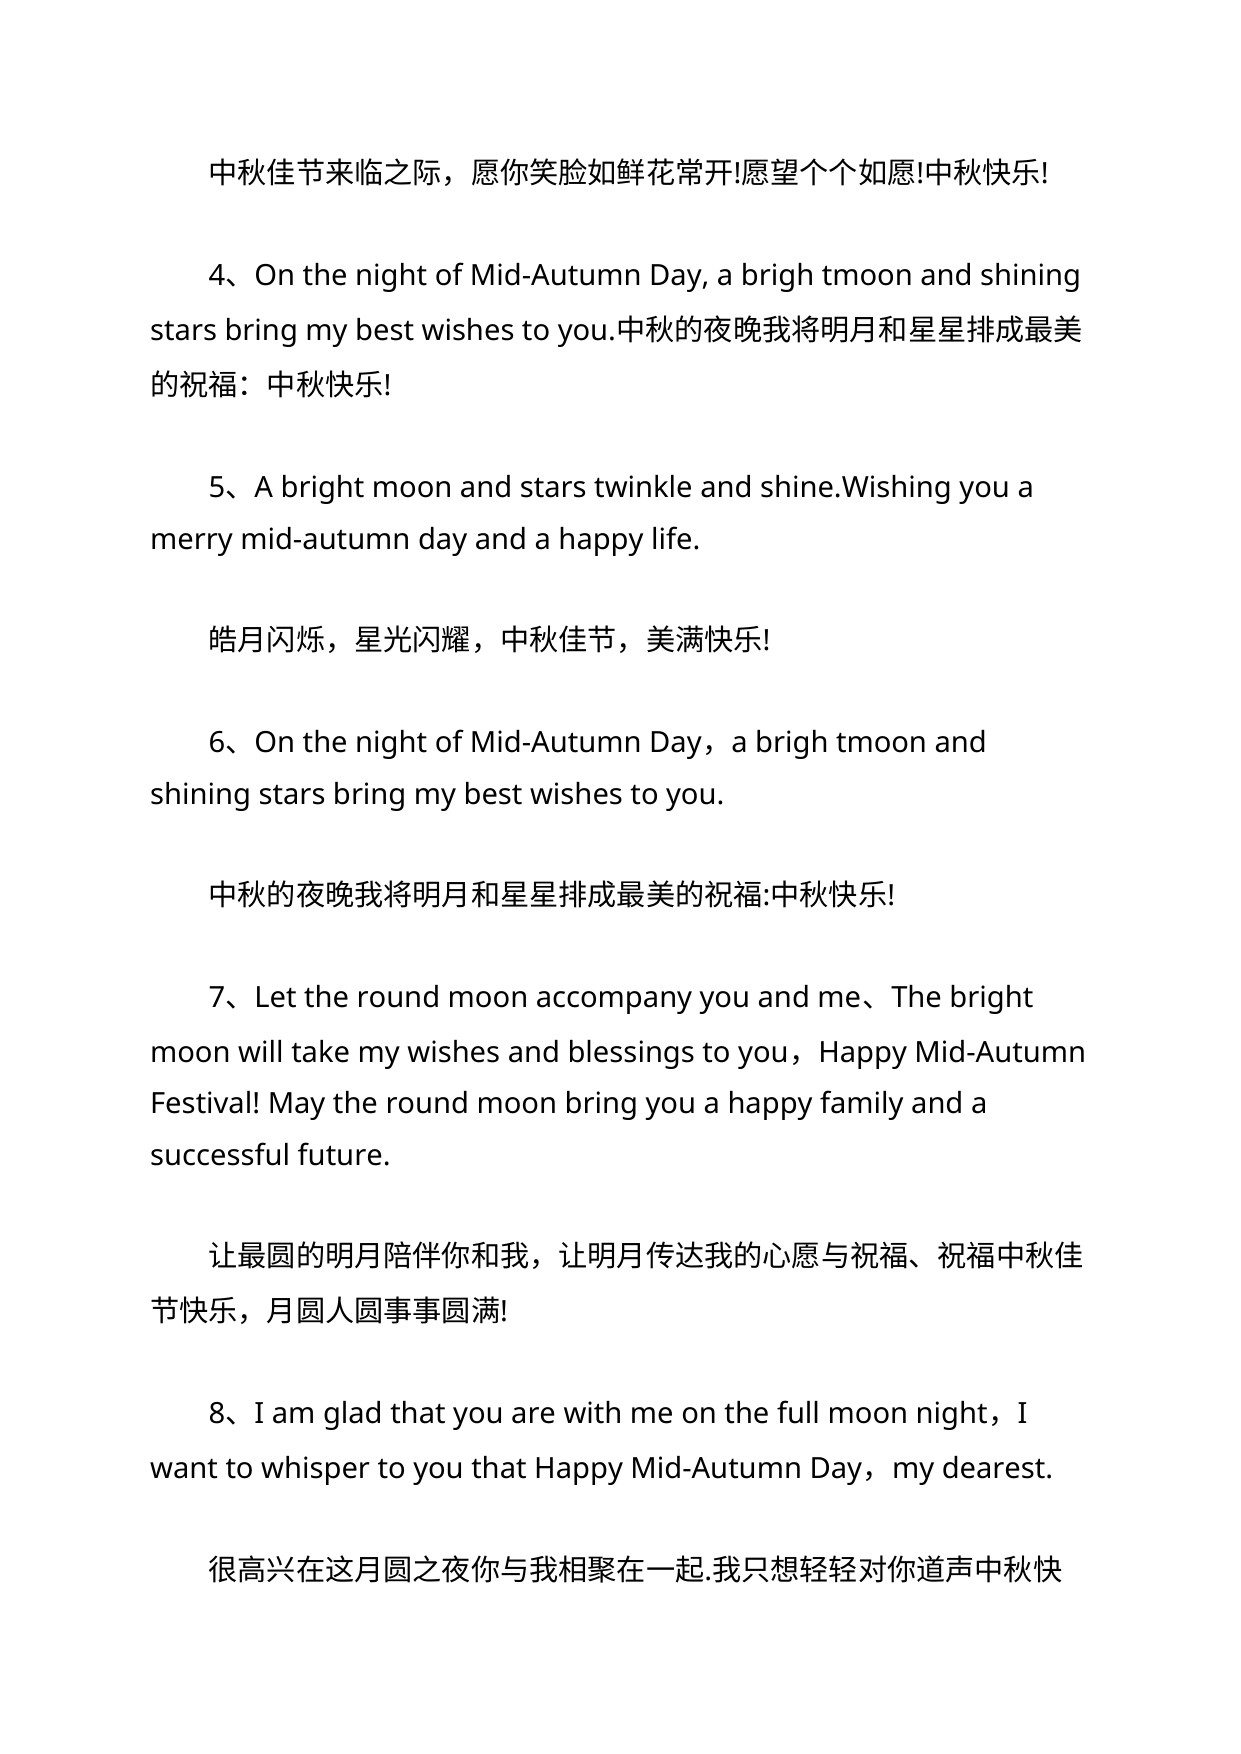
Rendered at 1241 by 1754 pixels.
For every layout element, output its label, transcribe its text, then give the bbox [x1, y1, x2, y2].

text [150, 1546, 1090, 1589]
text 中秋的夜晚我将明月和星星排成最美的祝福:中秋快乐! [150, 871, 1090, 914]
text 6、On the night of Mid-Autumn Day，a brigh tmoon and shining stars bring my best wishes to you. [150, 719, 1090, 813]
text 4、On the night of Mid-Autumn Day, a brigh tmoon and shining stars bring my best wishes to you.中秋的夜晚我将明月和星星排成最美的祝福：中秋快乐! [150, 252, 1090, 404]
text 皓月闪烁，星光闪耀，中秋佳节，美满快乐! [150, 617, 1090, 659]
text 5、A bright moon and stars twinkle and shine.Wishing you a merry mid-autumn day and a happy life. [150, 464, 1090, 558]
text 7、Let the round moon accompany you and me、The bright moon will take my wishes and blessings to you，Happy Mid-Autumn Festival! May the round moon bring you a happy family and a successful future. [150, 973, 1090, 1174]
text 让最圆的明月陪伴你和我，让明月传达我的心愿与祝福、祝福中秋佳节快乐，月圆人圆事事圆满! [150, 1233, 1090, 1330]
text 中秋佳节来临之际，愿你笑脸如鲜花常开!愿望个个如愿!中秋快乐! [150, 150, 1090, 192]
text 8、I am glad that you are with me on the full moon night，I want to whisper to you that Happy Mid-Autumn Day，my dearest. [150, 1389, 1090, 1487]
